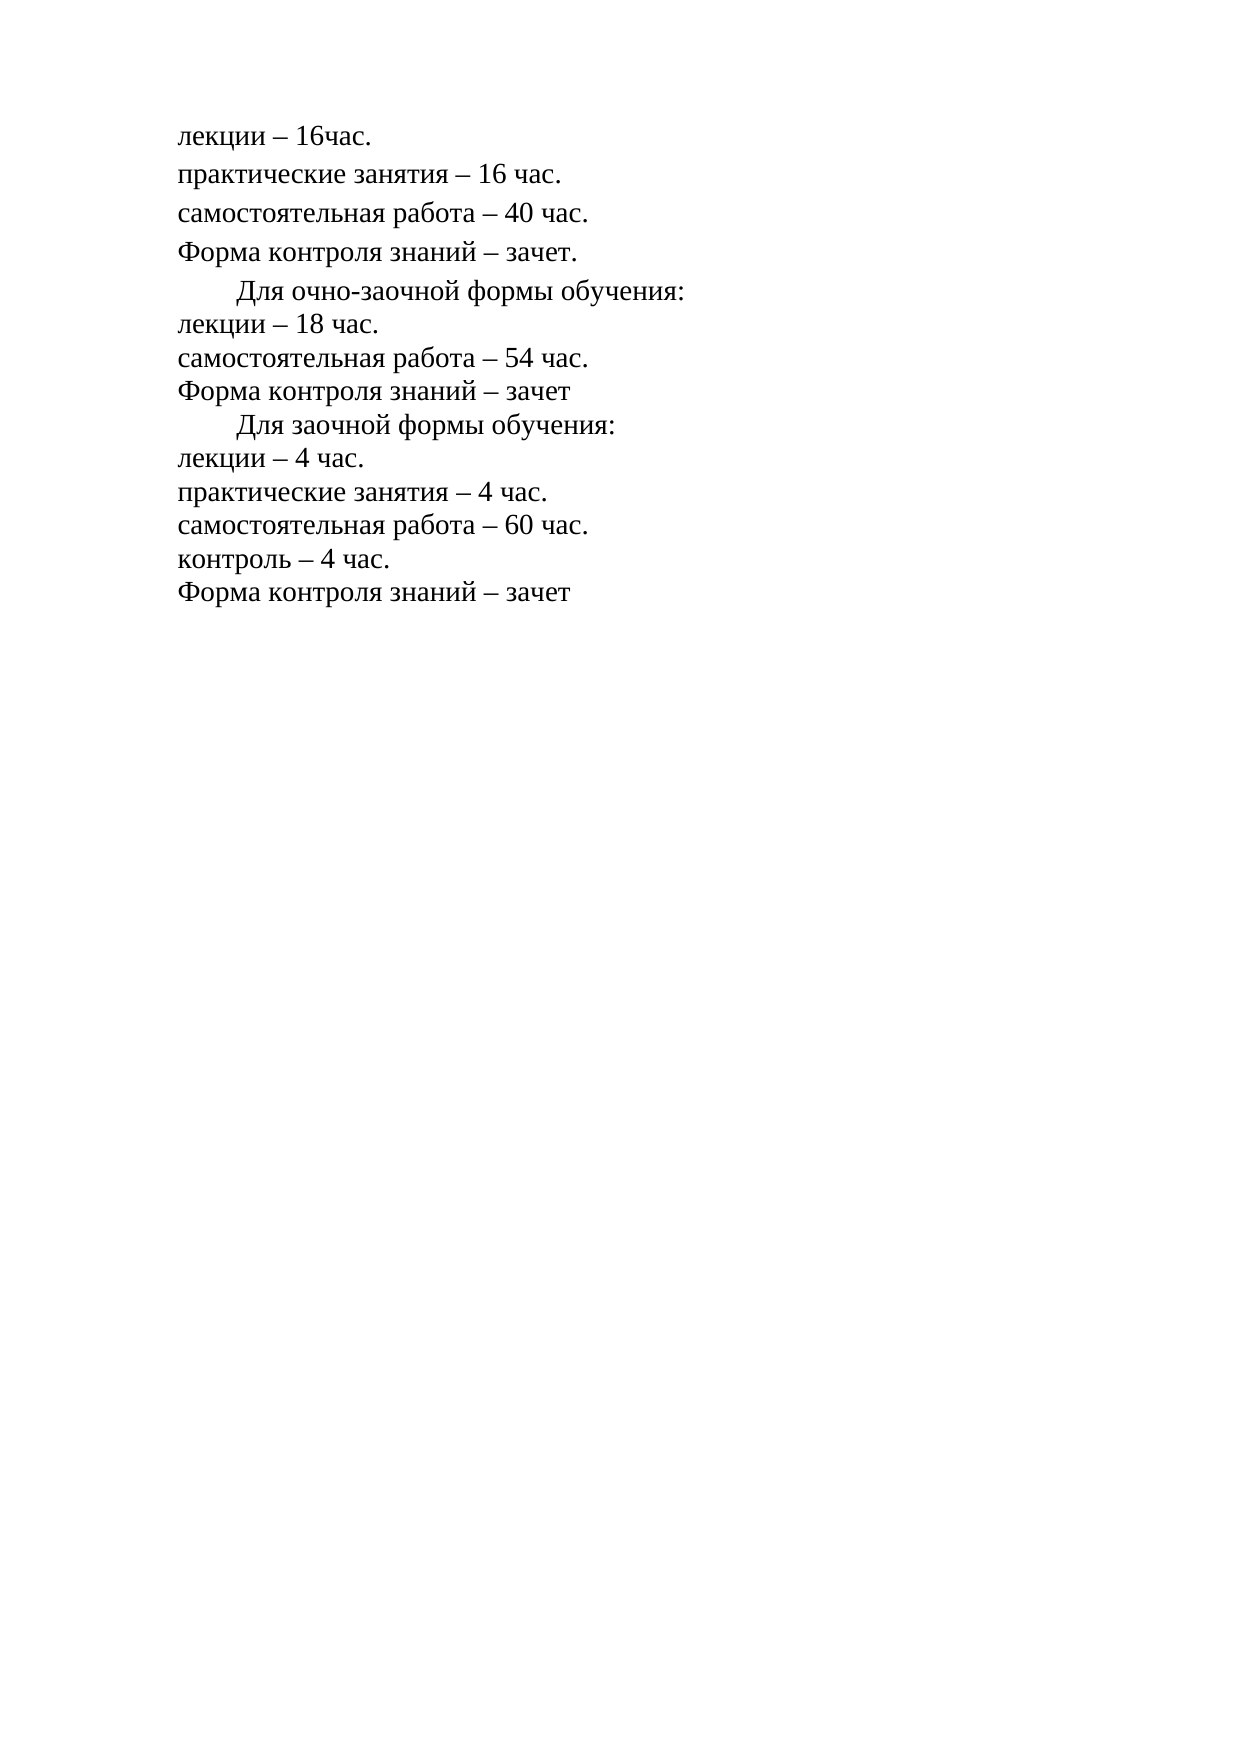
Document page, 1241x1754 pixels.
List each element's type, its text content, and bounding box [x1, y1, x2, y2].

text контроль – 4 час. [177, 541, 1152, 574]
text Для заочной формы обучения: [177, 407, 1152, 440]
text лекции – 18 час. [177, 306, 1152, 340]
text самостоятельная работа – 54 час. [177, 340, 1152, 373]
text Для очно-заочной формы обучения: [177, 273, 1152, 306]
text практические занятия – 16 час. [177, 157, 1152, 190]
text Форма контроля знаний – зачет [177, 373, 1152, 407]
text практические занятия – 4 час. [177, 474, 1152, 507]
text лекции – 16час. [177, 118, 1152, 152]
text самостоятельная работа – 40 час. [177, 196, 1152, 229]
text Форма контроля знаний – зачет [177, 574, 1152, 608]
text самостоятельная работа – 60 час. [177, 507, 1152, 541]
text лекции – 4 час. [177, 440, 1152, 474]
text Форма контроля знаний – зачет. [177, 234, 1152, 268]
